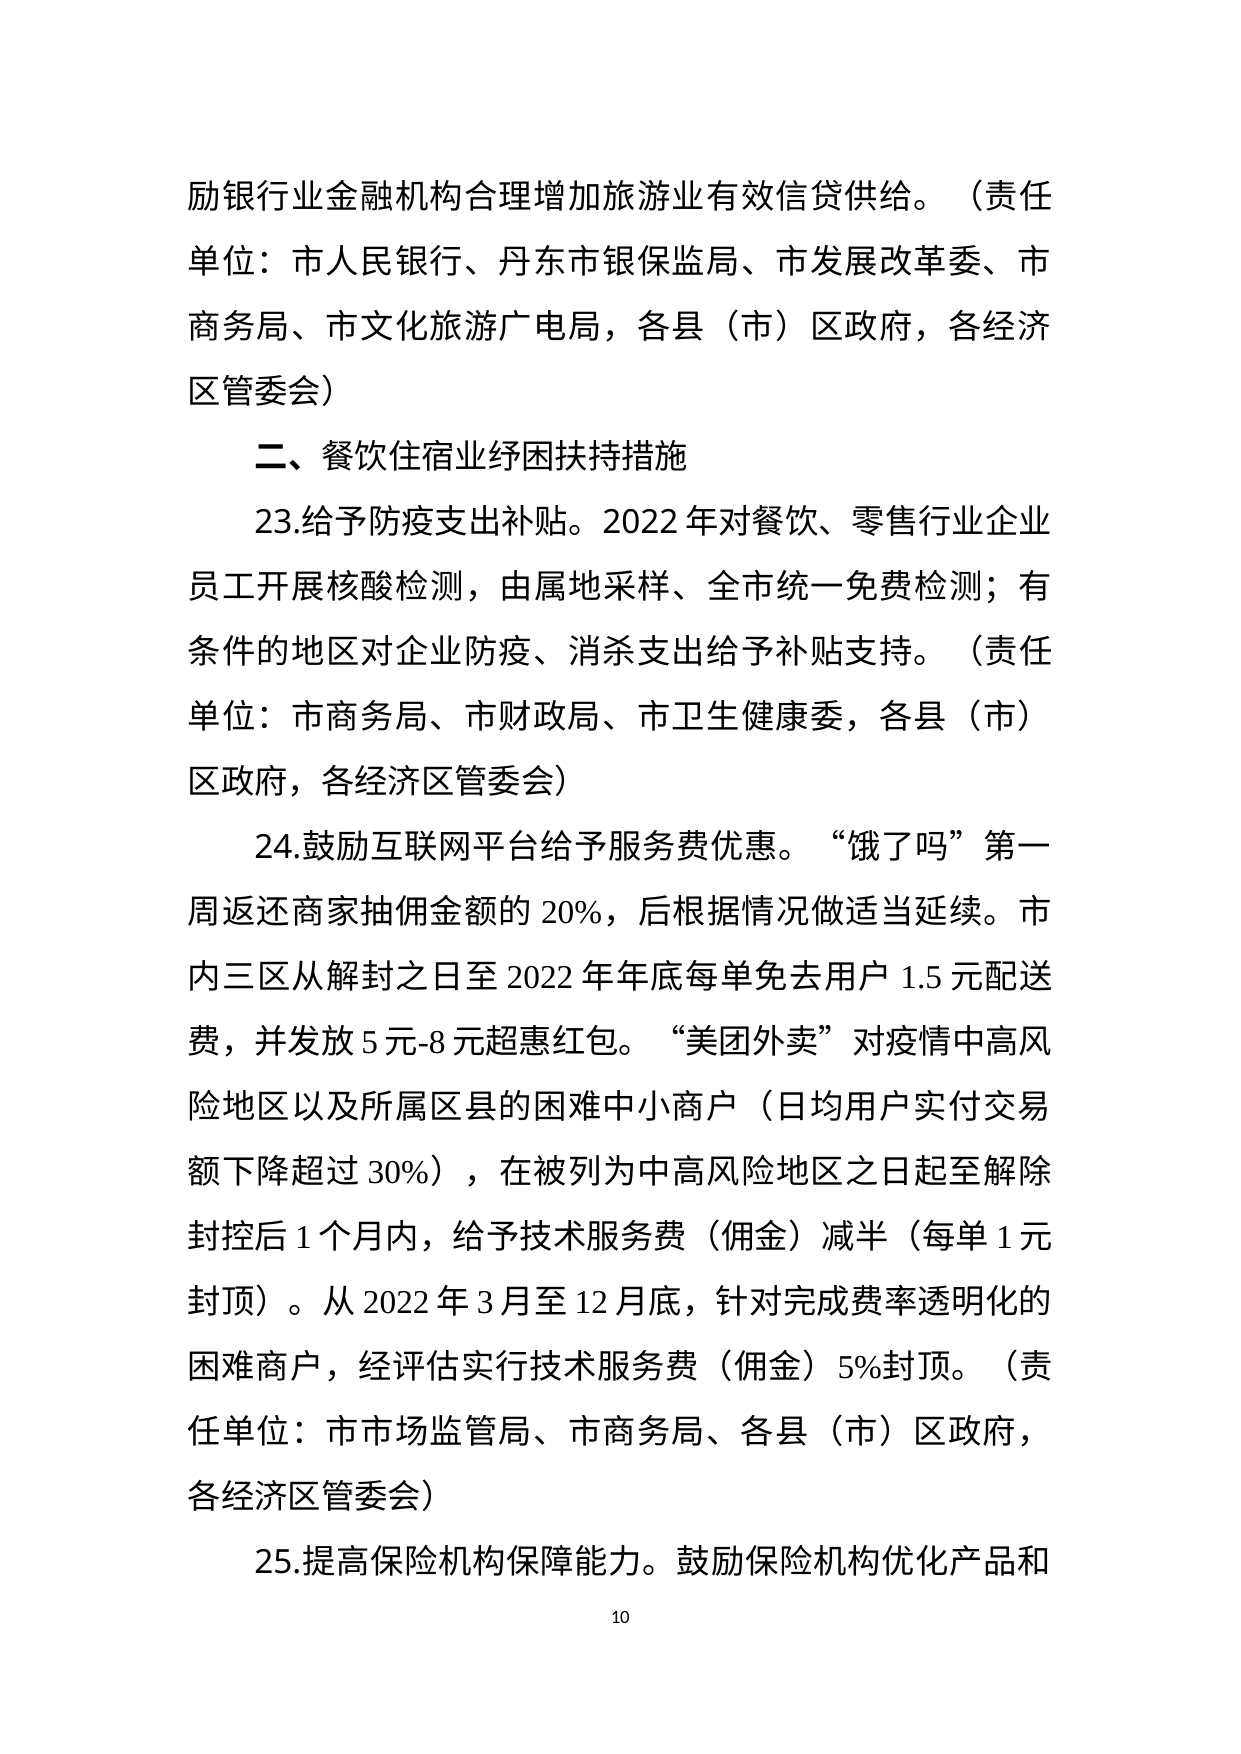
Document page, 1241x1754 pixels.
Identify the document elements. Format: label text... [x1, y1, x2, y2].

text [187, 1527, 1053, 1592]
text 23.给予防疫支出补贴。2022年对餐饮、零售行业企业员工开展核酸检测，由属地采样、全市统一免费检测；有条件的地区对企业防疫、消杀支出给予补贴支持。（责任单位：市商务局、市财政局、市卫生健康委，各县（市）区政府，各经济区管委会） [187, 487, 1053, 812]
text 24.鼓励互联网平台给予服务费优惠。“饿了吗”第一周返还商家抽佣金额的20%，后根据情况做适当延续。市内三区从解封之日至2022年年底每单免去用户1.5元配送费，并发放5元-8元超惠红包。“美团外卖”对疫情中高风险地区以及所属区县的困难中小商户（日均用户实付交易额下降超过30%），在被列为中高风险地区之日起至解除封控后1个月内，给予技术服务费（佣金）减半（每单1元封顶）。从2022年3月至12月底，针对完成费率透明化的困难商户，经评估实行技术服务费（佣金）5%封顶。（责任单位：市市场监管局、市商务局、各县（市）区政府，各经济区管委会） [187, 812, 1053, 1527]
text 二、餐饮住宿业纾困扶持措施 [187, 422, 1053, 487]
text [187, 162, 1053, 422]
